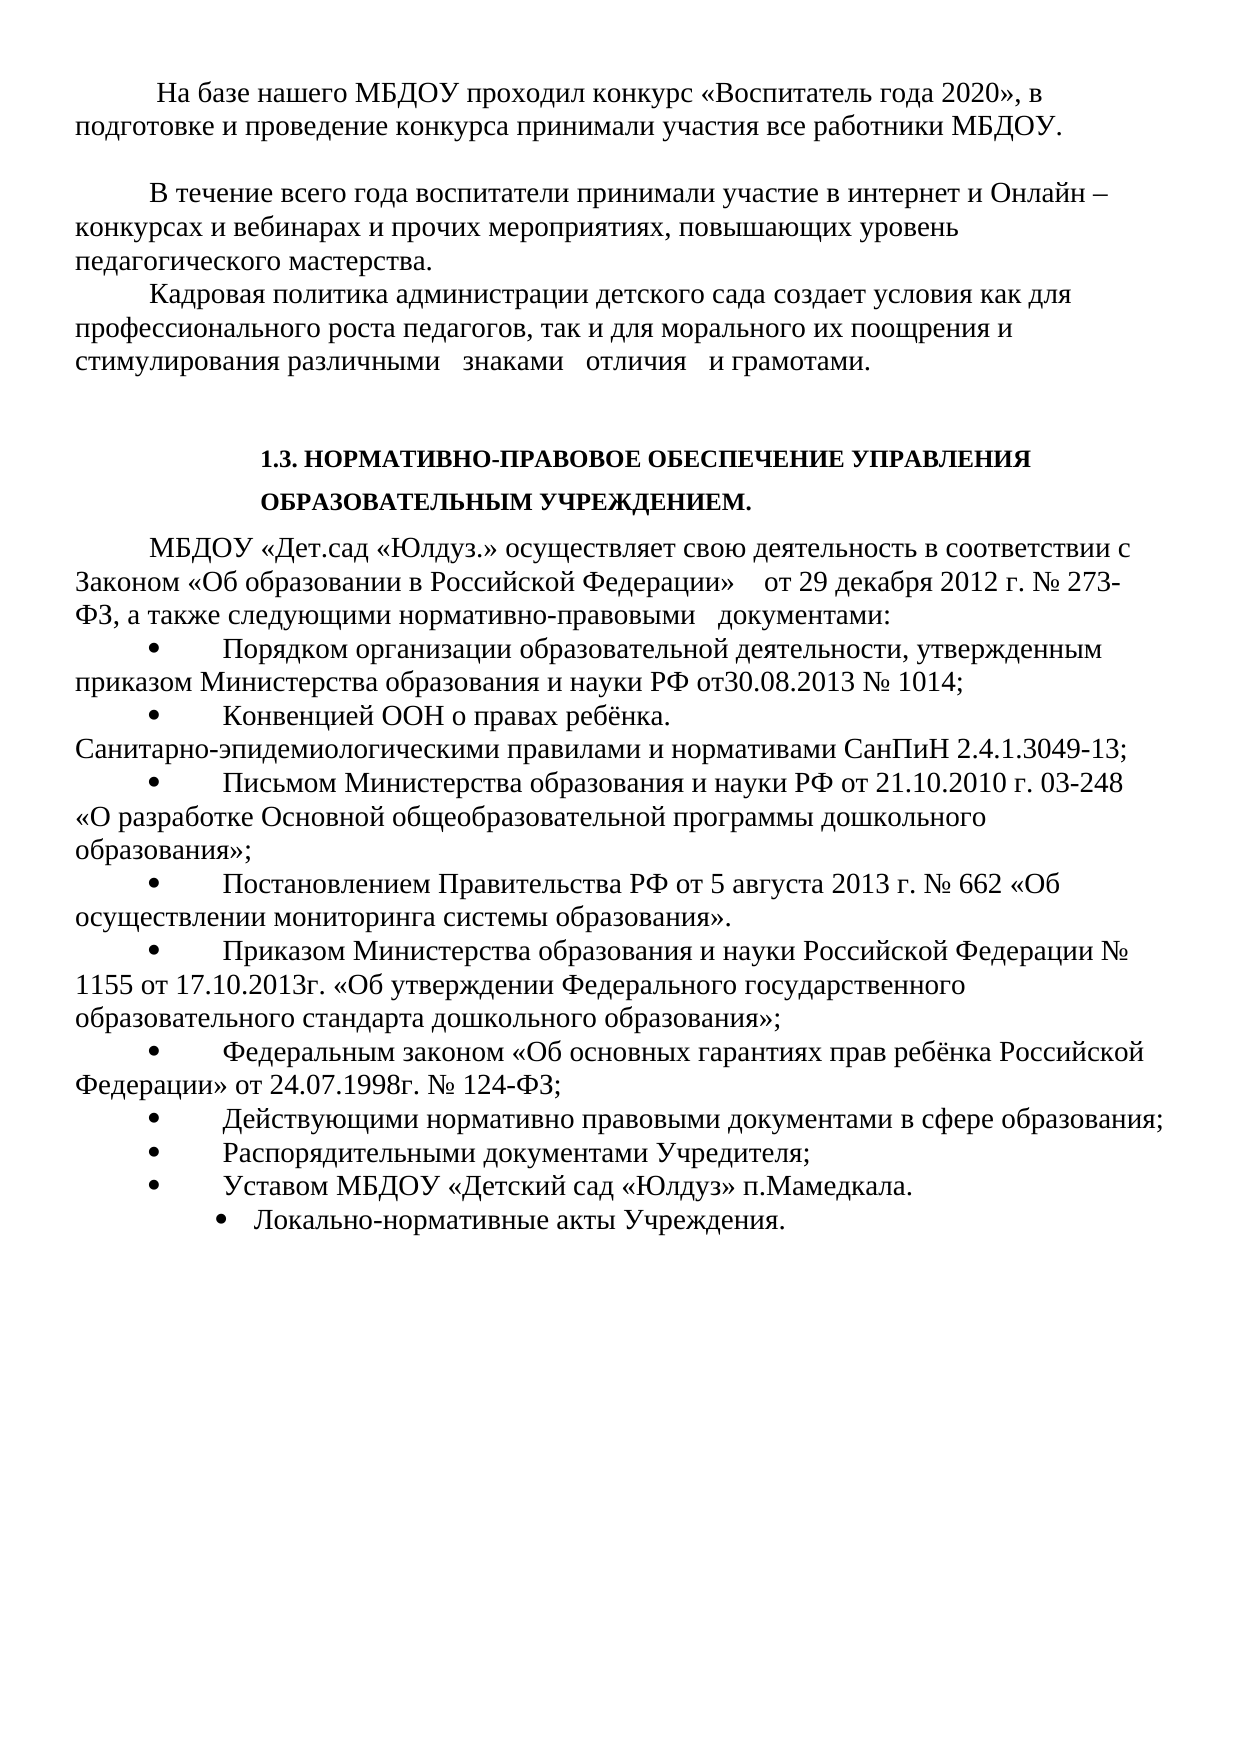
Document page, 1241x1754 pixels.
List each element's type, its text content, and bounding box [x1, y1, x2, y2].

list Постановлением Правительства РФ от 5 августа 2013 г. № 662 «Об осуществлении мониторинга системы образования». [75, 866, 1165, 933]
list Федеральным законом «Об основных гарантиях прав ребёнка Российской Федерации» от 24.07.1998г. № 124-ФЗ; [75, 1034, 1165, 1101]
list Распорядительными документами Учредителя; [75, 1135, 1165, 1168]
text МБДОУ «Дет.сад «Юлдуз.» осуществляет свою деятельность в соответствии с Законом «Об образовании в Российской Федерации» от 29 декабря 2012 г. № 273-ФЗ, а также следующими нормативно-правовыми документами: [75, 530, 1165, 631]
list Приказом Министерства образования и науки Российской Федерации № 1155 от 17.10.2013г. «Об утверждении Федерального государственного образовательного стандарта дошкольного образования»; [75, 933, 1165, 1034]
text На базе нашего МБДОУ проходил конкурс «Воспитатель года 2020», в подготовке и проведение конкурса принимали участия все работники МБДОУ. [75, 75, 1165, 142]
list Локально-нормативные акты Учреждения. [216, 1202, 1165, 1236]
list Уставом МБДОУ «Детский сад «Юлдуз» п.Мамедкала. [75, 1168, 1165, 1202]
text Кадровая политика администрации детского сада создает условия как для профессионального роста педагогов, так и для морального их поощрения и стимулирования различными знаками отличия и грамотами. [75, 276, 1165, 377]
text В течение всего года воспитатели принимали участие в интернет и Онлайн –конкурсах и вебинарах и прочих мероприятиях, повышающих уровень педагогического мастерства. [75, 176, 1165, 276]
list Порядком организации образовательной деятельности, утвержденным приказом Министерства образования и науки РФ от30.08.2013 № 1014; [75, 631, 1165, 698]
list Конвенцией ООН о правах ребёнка. [75, 698, 1165, 732]
list Действующими нормативно правовыми документами в сфере образования; [75, 1101, 1165, 1135]
list Письмом Министерства образования и науки РФ от 21.10.2010 г. 03-248 «О разработке Основной общеобразовательной программы дошкольного образования»; [75, 765, 1165, 866]
text Санитарно-эпидемиологическими правилами и нормативами СанПиН 2.4.1.3049-13; [75, 732, 1165, 765]
text 1.3. НОРМАТИВНО-ПРАВОВОЕ ОБЕСПЕЧЕНИЕ УПРАВЛЕНИЯ ОБРАЗОВАТЕЛЬНЫМ УЧРЕЖДЕНИЕМ. [260, 444, 1165, 516]
